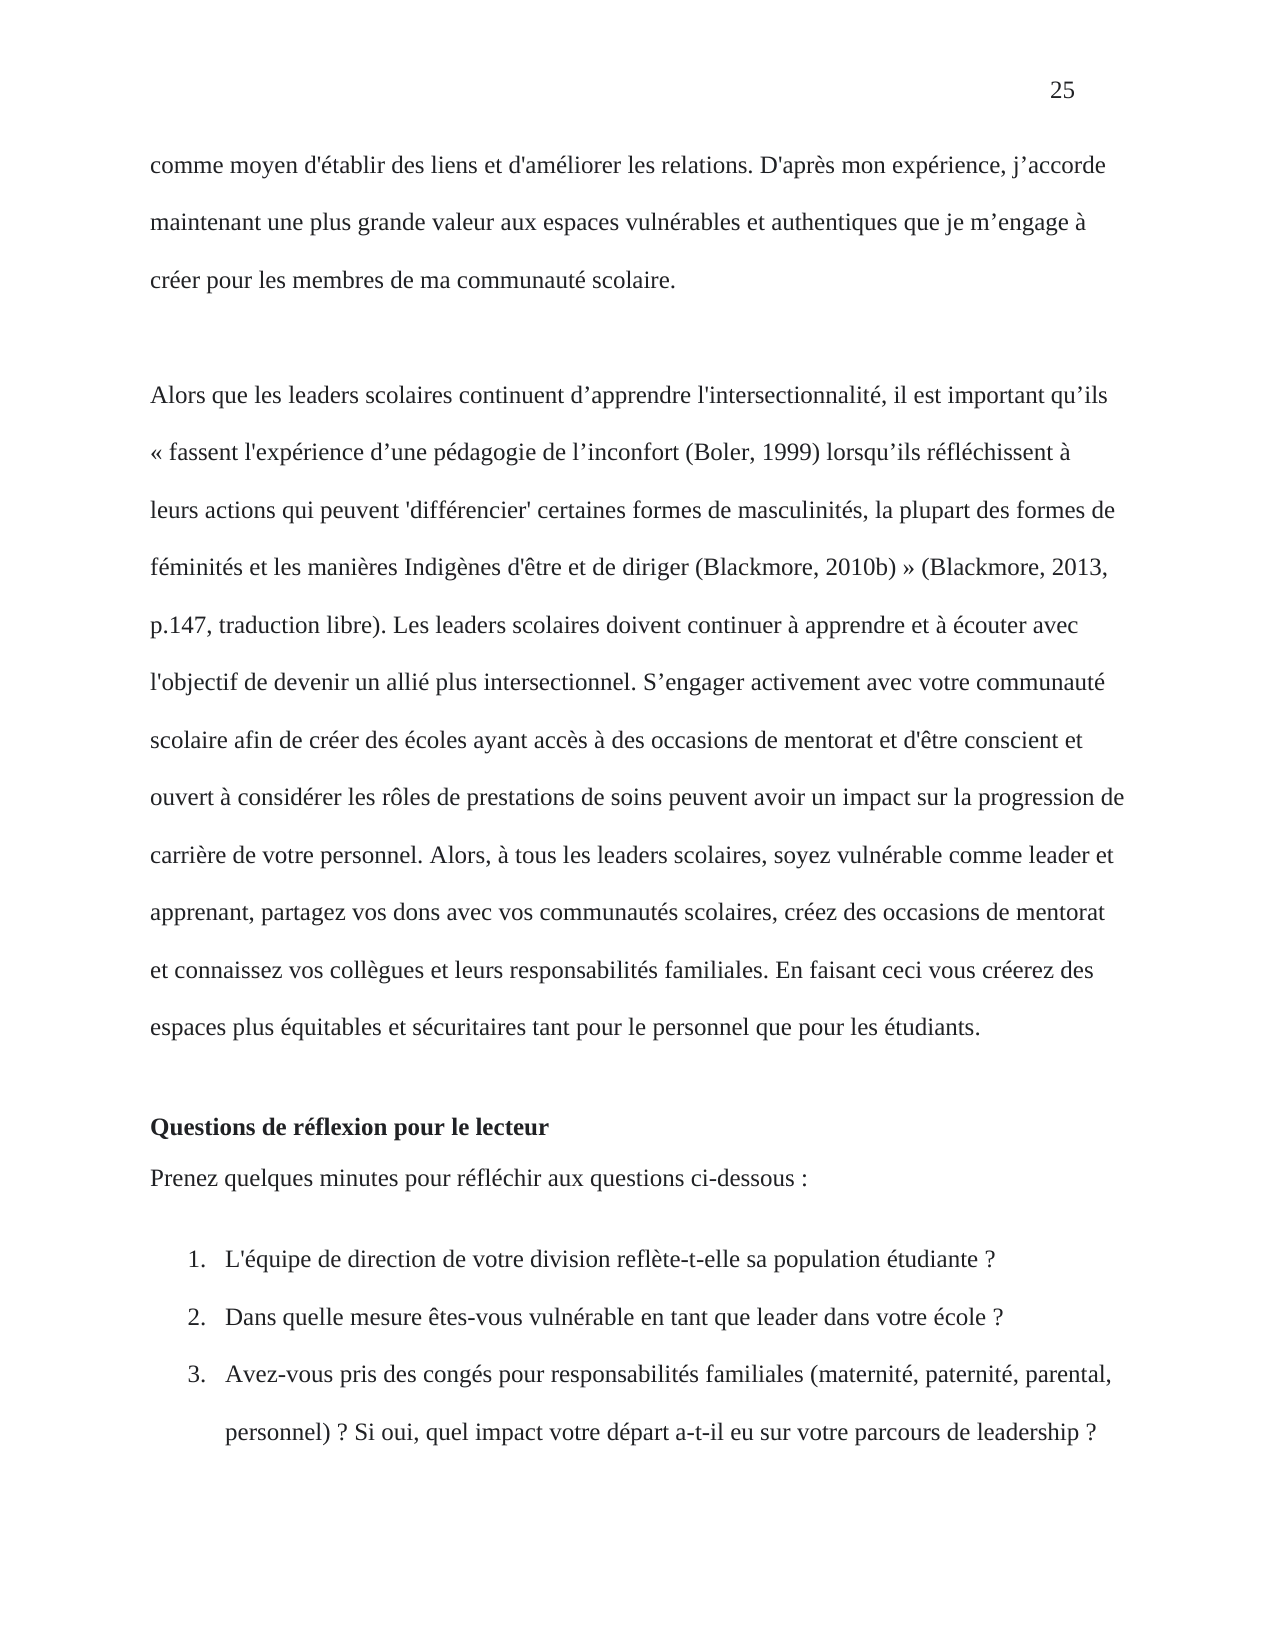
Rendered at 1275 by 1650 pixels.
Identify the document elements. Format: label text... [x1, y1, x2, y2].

subtitle Questions de réflexion pour le lecteur [150, 1112, 1125, 1140]
text Prenez quelques minutes pour réfléchir aux questions ci-dessous : [150, 1163, 1125, 1192]
text Alors que les leaders scolaires continuent d’apprendre l'intersectionnalité, il est important qu’ils « fassent l'expérience d’une pédagogie de l’inconfort (Boler, 1999) lorsqu’ils réfléchissent à leurs actions qui peuvent 'différencier' certaines formes de masculinités, la plupart des formes de féminités et les manières Indigènes d'être et de diriger (Blackmore, 2010b) » (Blackmore, 2013, p.147, traduction libre). Les leaders scolaires doivent continuer à apprendre et à écouter avec l'objectif de devenir un allié plus intersectionnel. S’engager activement avec votre communauté scolaire afin de créer des écoles ayant accès à des occasions de mentorat et d'être conscient et ouvert à considérer les rôles de prestations de soins peuvent avoir un impact sur la progression de carrière de votre personnel. Alors, à tous les leaders scolaires, soyez vulnérable comme leader et apprenant, partagez vos dons avec vos communautés scolaires, créez des occasions de mentorat et connaissez vos collègues et leurs responsabilités familiales. En faisant ceci vous créerez des espaces plus équitables et sécuritaires tant pour le personnel que pour les étudiants. [150, 380, 1125, 1041]
list Avez-vous pris des congés pour responsabilités familiales (maternité, paternité, parental, personnel) ? Si oui, quel impact votre départ a-t-il eu sur votre parcours de leadership ? [187, 1359, 1125, 1445]
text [150, 150, 1125, 294]
list L'équipe de direction de votre division reflète-t-elle sa population étudiante ? [187, 1244, 1125, 1273]
list Dans quelle mesure êtes-vous vulnérable en tant que leader dans votre école ? [187, 1302, 1125, 1330]
